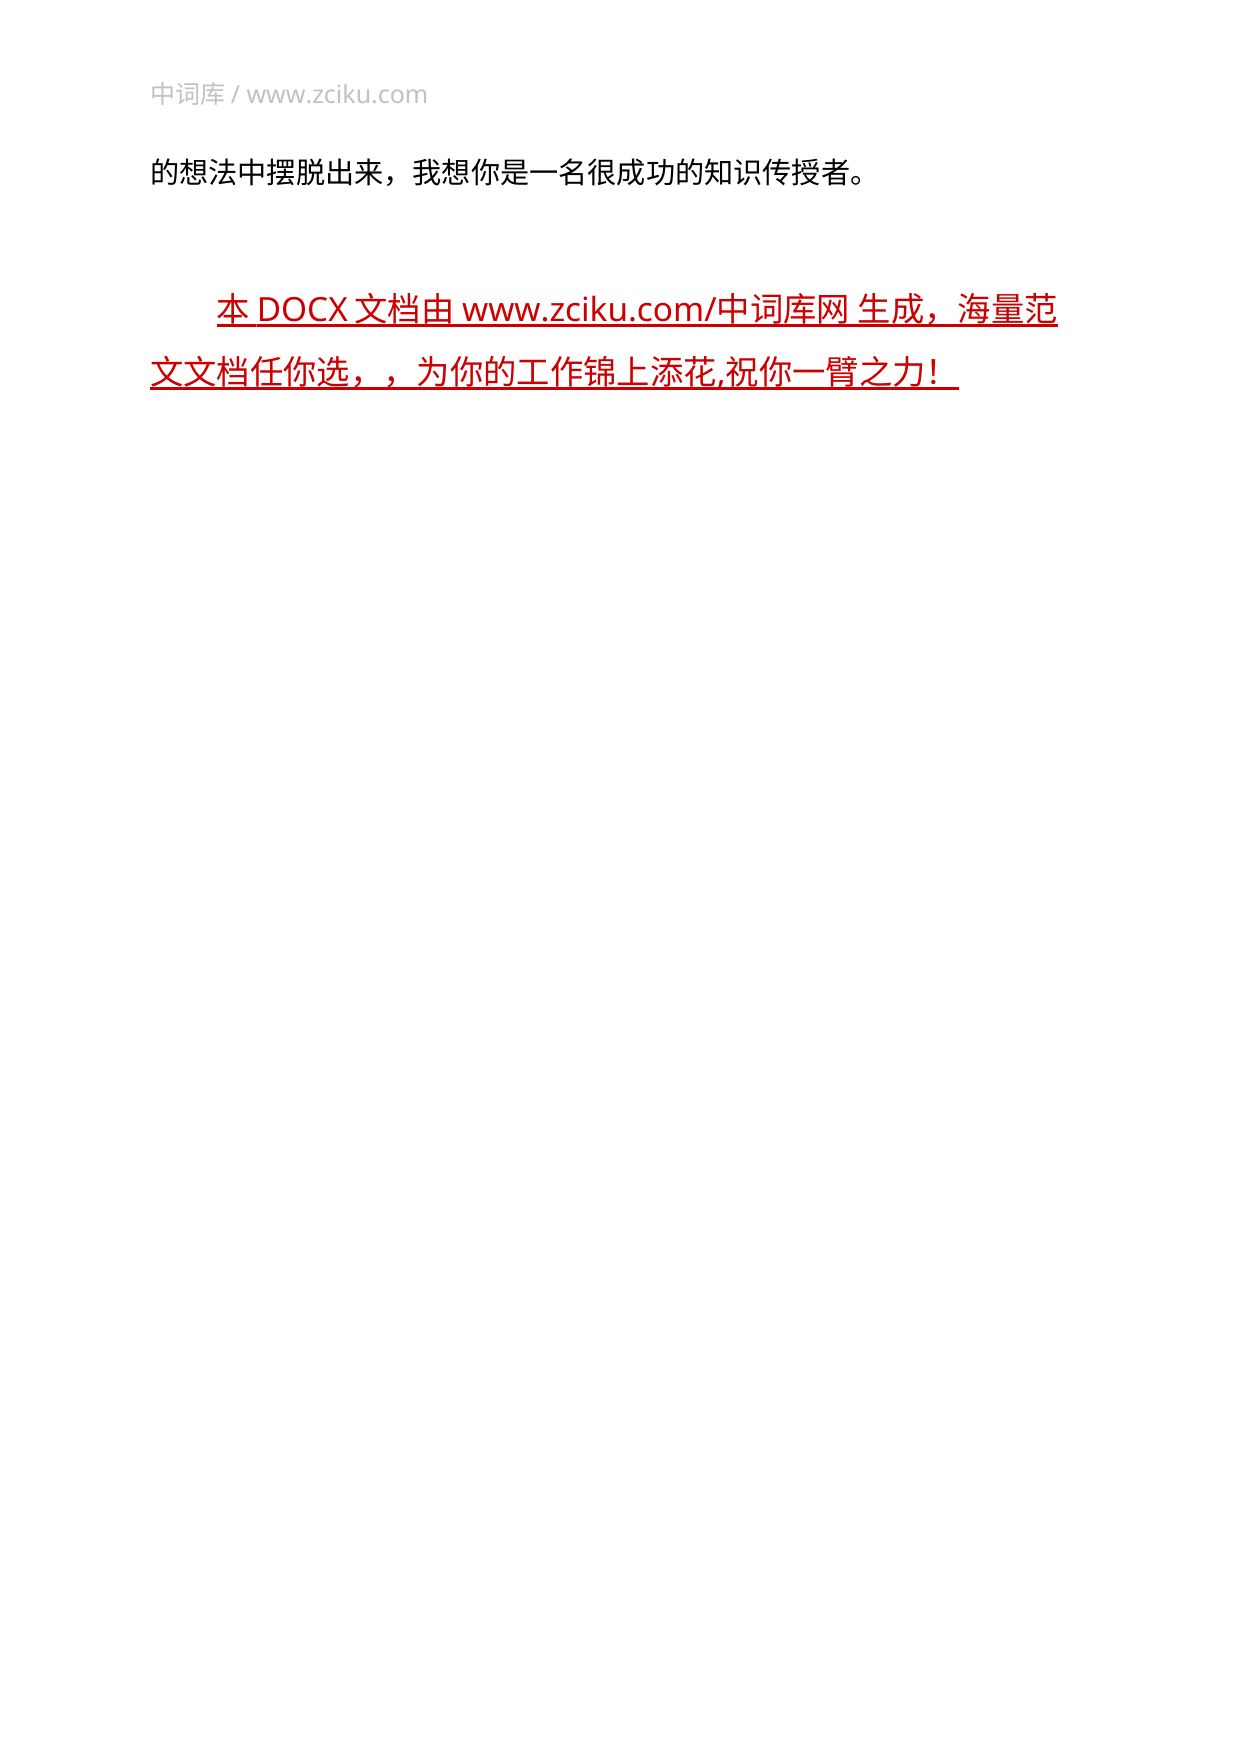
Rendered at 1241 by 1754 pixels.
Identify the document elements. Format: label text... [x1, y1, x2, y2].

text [150, 150, 1090, 192]
text 本DOCX文档由 www.zciku.com/中词库网 生成，海量范文文档任你选，，为你的工作锦上添花,祝你一臂之力！ [150, 283, 1090, 394]
